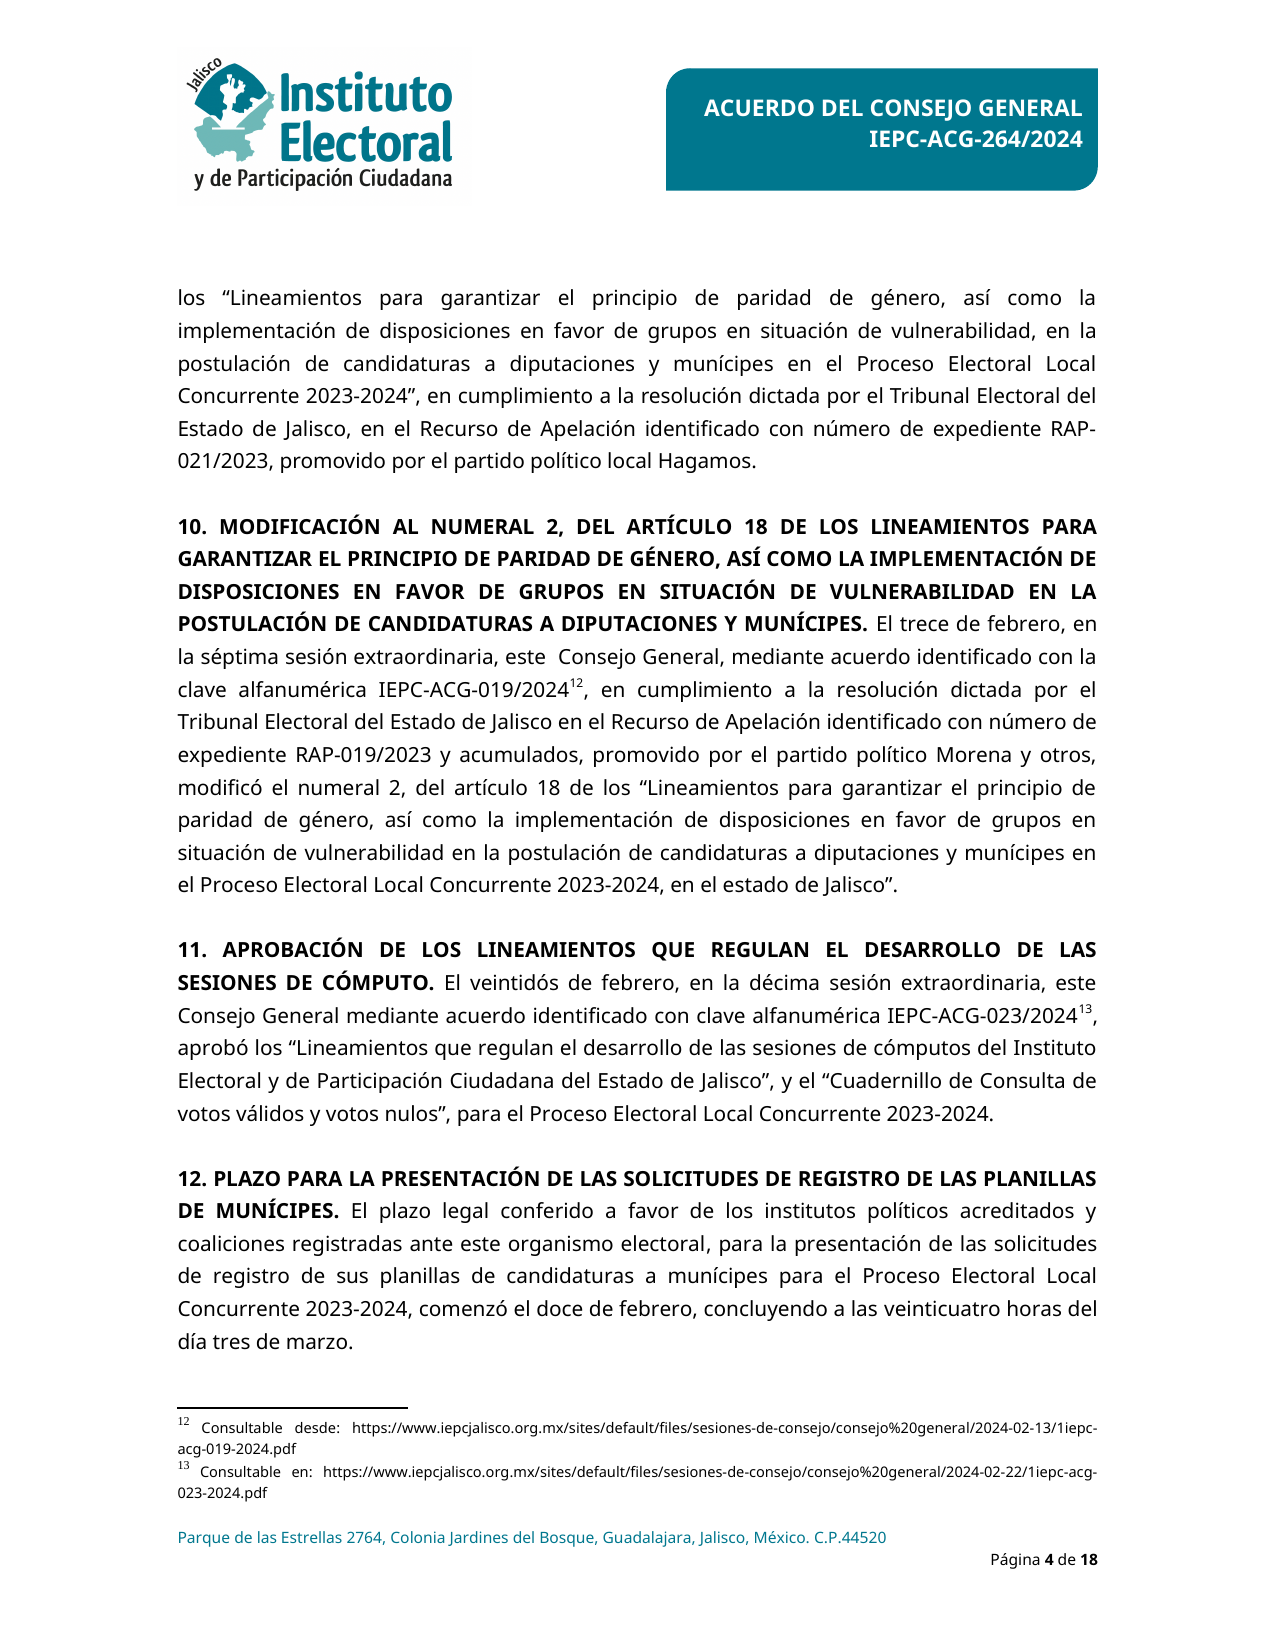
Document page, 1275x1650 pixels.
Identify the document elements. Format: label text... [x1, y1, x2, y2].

text 10. MODIFICACIÓN AL NUMERAL 2, DEL ARTÍCULO 18 DE LOS LINEAMIENTOS PARA GARANTIZAR EL PRINCIPIO DE PARIDAD DE GÉNERO, ASÍ COMO LA IMPLEMENTACIÓN DE DISPOSICIONES EN FAVOR DE GRUPOS EN SITUACIÓN DE VULNERABILIDAD EN LA POSTULACIÓN DE CANDIDATURAS A DIPUTACIONES Y MUNÍCIPES. El trece de febrero, en la séptima sesión extraordinaria, este Consejo General, mediante acuerdo identificado con la clave alfanumérica IEPC-ACG-019/2024, en cumplimiento a la resolución dictada por el Tribunal Electoral del Estado de Jalisco en el Recurso de Apelación identificado con número de expediente RAP-019/2023 y acumulados, promovido por el partido político Morena y otros, modificó el numeral 2, del artículo 18 de los “Lineamientos para garantizar el principio de paridad de género, así como la implementación de disposiciones en favor de grupos en situación de vulnerabilidad en la postulación de candidaturas a diputaciones y munícipes en el Proceso Electoral Local Concurrente 2023-2024, en el estado de Jalisco”. [177, 512, 1098, 899]
text 11. APROBACIÓN DE LOS LINEAMIENTOS QUE REGULAN EL DESARROLLO DE LAS SESIONES DE CÓMPUTO. El veintidós de febrero, en la décima sesión extraordinaria, este Consejo General mediante acuerdo identificado con clave alfanumérica IEPC-ACG-023/2024, aprobó los “Lineamientos que regulan el desarrollo de las sesiones de cómputos del Instituto Electoral y de Participación Ciudadana del Estado de Jalisco”, y el “Cuadernillo de Consulta de votos válidos y votos nulos”, para el Proceso Electoral Local Concurrente 2023-2024. [177, 936, 1098, 1127]
text 12. PLAZO PARA LA PRESENTACIÓN DE LAS SOLICITUDES DE REGISTRO DE LAS PLANILLAS DE MUNÍCIPES. El plazo legal conferido a favor de los institutos políticos acreditados y coaliciones registradas ante este organismo electoral, para la presentación de las solicitudes de registro de sus planillas de candidaturas a munícipes para el Proceso Electoral Local Concurrente 2023-2024, comenzó el doce de febrero, concluyendo a las veinticuatro horas del día tres de marzo. [177, 1164, 1098, 1355]
picture [177, 47, 473, 206]
